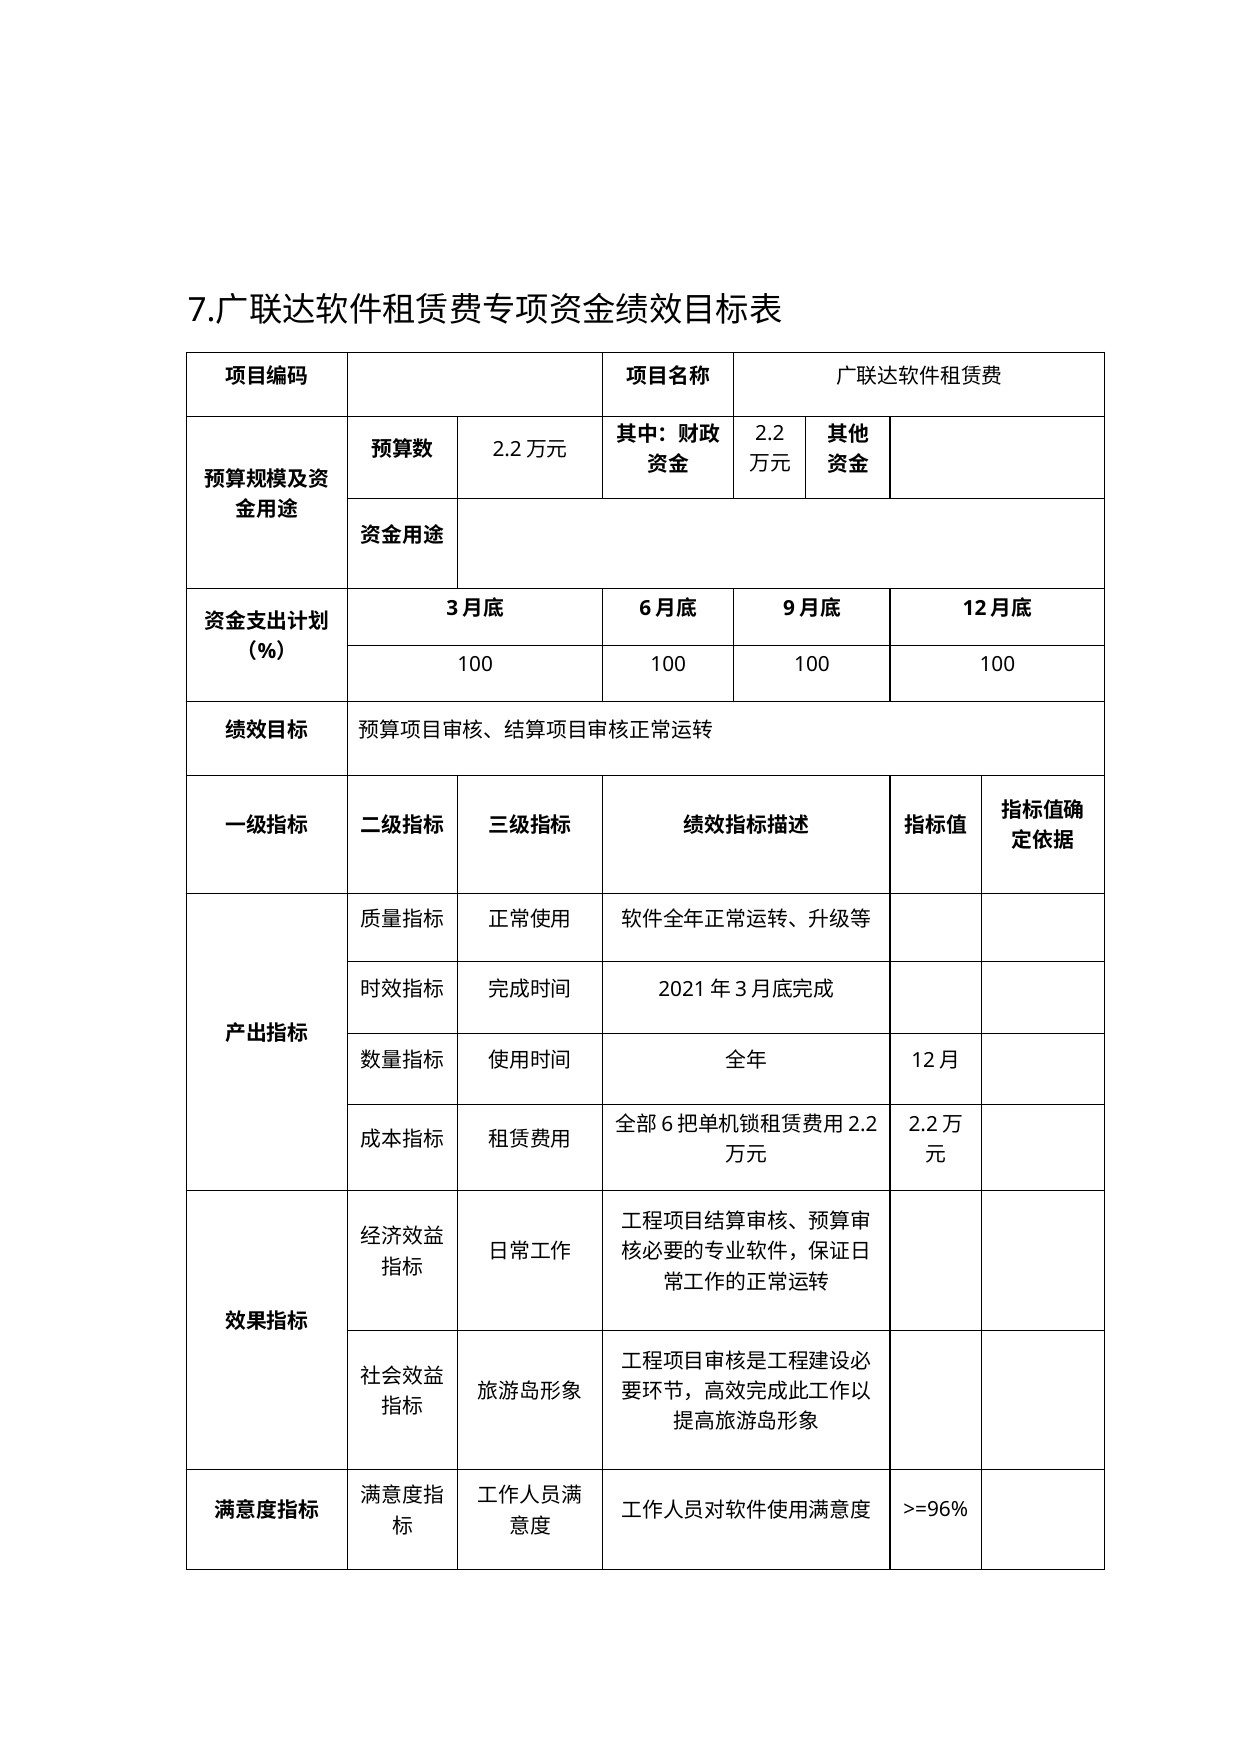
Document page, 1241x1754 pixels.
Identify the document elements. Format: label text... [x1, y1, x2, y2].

table_cell 旅游岛形象 [458, 1331, 602, 1469]
table_cell 绩效目标 [187, 702, 347, 774]
table_cell 绩效指标描述 [603, 776, 889, 893]
table_cell 工作人员满意度 [458, 1470, 602, 1568]
table_cell 满意度指标 [187, 1470, 347, 1568]
table_cell 成本指标 [348, 1105, 457, 1190]
table_cell 预算项目审核、结算项目审核正常运转 [348, 702, 1104, 774]
table_cell [891, 894, 981, 961]
table_cell 12月底 [891, 589, 1104, 644]
table_cell [891, 1331, 981, 1469]
table_header 广联达软件租赁费 [734, 353, 1104, 416]
table_cell 预算规模及资金用途 [187, 417, 347, 588]
table_cell 全部6把单机锁租赁费用2.2万元 [603, 1105, 889, 1190]
table_cell 9月底 [734, 589, 889, 644]
table_cell 100 [891, 646, 1104, 701]
table_cell 质量指标 [348, 894, 457, 961]
table_cell 时效指标 [348, 962, 457, 1032]
table_header [348, 353, 602, 416]
table_cell [982, 894, 1104, 961]
table_cell [982, 1331, 1104, 1469]
table_cell [891, 962, 981, 1032]
table_cell 12月 [891, 1034, 981, 1104]
table_cell 社会效益指标 [348, 1331, 457, 1469]
table_cell 正常使用 [458, 894, 602, 961]
table_cell 经济效益指标 [348, 1191, 457, 1329]
table_cell 3月底 [348, 589, 602, 644]
table_header 项目编码 [187, 353, 347, 416]
table_cell [982, 1034, 1104, 1104]
table_cell 其他资金 [806, 417, 889, 498]
table_cell 三级指标 [458, 776, 602, 893]
text 7.广联达软件租赁费专项资金绩效目标表 [187, 282, 1053, 331]
table_cell 100 [734, 646, 889, 701]
table_cell 2.2万元 [891, 1105, 981, 1190]
table_cell >=96% [891, 1470, 981, 1568]
table_cell 指标值确定依据 [982, 776, 1104, 893]
table_cell 2021年3月底完成 [603, 962, 889, 1032]
table_cell 6月底 [603, 589, 733, 644]
table_cell 2.2万元 [734, 417, 805, 498]
table_cell [982, 1105, 1104, 1190]
table_cell [891, 1191, 981, 1329]
table_cell 100 [348, 646, 602, 701]
table_cell 软件全年正常运转、升级等 [603, 894, 889, 961]
table_cell 满意度指标 [348, 1470, 457, 1568]
table_cell [458, 499, 1104, 588]
table_cell 100 [603, 646, 733, 701]
table_cell [891, 417, 1104, 498]
table_cell 工程项目结算审核、预算审核必要的专业软件，保证日常工作的正常运转 [603, 1191, 889, 1329]
table_cell 其中：财政资金 [603, 417, 733, 498]
table_cell [982, 1191, 1104, 1329]
table_cell 指标值 [891, 776, 981, 893]
table_cell 资金支出计划（%） [187, 589, 347, 701]
table_cell 二级指标 [348, 776, 457, 893]
table_cell [982, 1470, 1104, 1568]
table_cell 资金用途 [348, 499, 457, 588]
table_cell 完成时间 [458, 962, 602, 1032]
table_cell 日常工作 [458, 1191, 602, 1329]
table_cell 使用时间 [458, 1034, 602, 1104]
table_cell 租赁费用 [458, 1105, 602, 1190]
table_cell 数量指标 [348, 1034, 457, 1104]
table_cell 2.2万元 [458, 417, 602, 498]
table_cell 产出指标 [187, 894, 347, 1190]
table_cell 工程项目审核是工程建设必要环节，高效完成此工作以提高旅游岛形象 [603, 1331, 889, 1469]
table_cell 一级指标 [187, 776, 347, 893]
table_header 项目名称 [603, 353, 733, 416]
table_cell 预算数 [348, 417, 457, 498]
table_cell 效果指标 [187, 1191, 347, 1469]
table_cell 全年 [603, 1034, 889, 1104]
table_cell 工作人员对软件使用满意度 [603, 1470, 889, 1568]
table_cell [982, 962, 1104, 1032]
